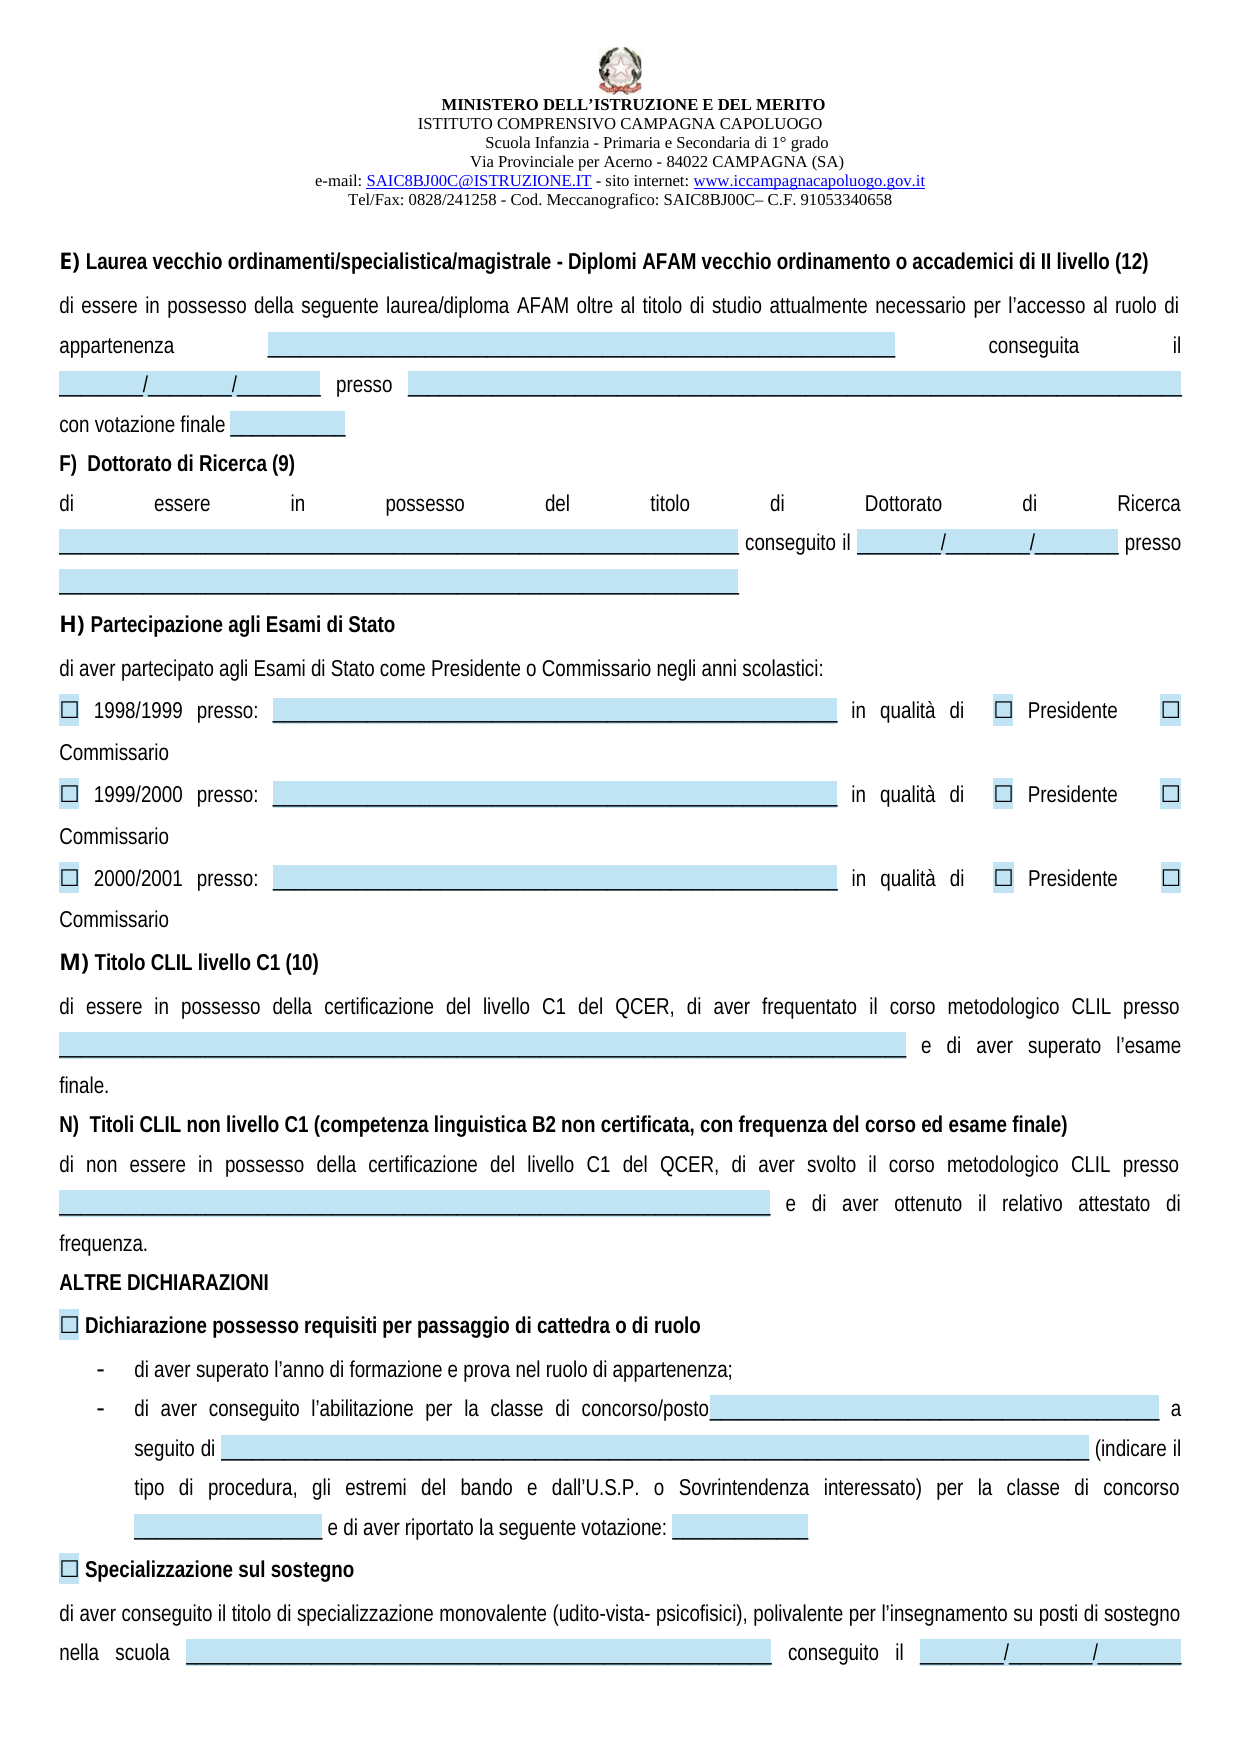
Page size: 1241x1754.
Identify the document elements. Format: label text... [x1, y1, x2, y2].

text 1998/1999 presso: in qualità di Presidente Commissario [59, 694, 1181, 765]
list di aver conseguito l’abilitazione per la classe di concorso/posto a seguito di (indicare il tipo di procedura, gli estremi del bando e dall’U.S.P. o Sovrintendenza interessato) per la classe di concorso e di aver riportato la seguente votazione: [97, 1395, 1181, 1540]
text di essere in possesso della certificazione del livello C1 del QCER, di aver frequentato il corso metodologico CLIL presso e di aver superato l’esame finale. [59, 993, 1181, 1098]
list di aver superato l’anno di formazione e prova nel ruolo di appartenenza; [97, 1356, 1181, 1382]
picture [598, 47, 642, 95]
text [59, 1600, 1181, 1666]
text Dichiarazione possesso requisiti per passaggio di cattedra o di ruolo [79, 1309, 1181, 1340]
text N) Titoli CLIL non livello C1 (competenza linguistica B2 non certificata, con frequenza del corso ed esame finale) [59, 1111, 1181, 1138]
text Specializzazione sul sostegno [79, 1553, 1181, 1584]
text ALTRE DICHIARAZIONI [59, 1269, 1181, 1296]
text F) Dottorato di Ricerca (9) [59, 450, 1181, 476]
text M) Titolo CLIL livello C1 (10) [59, 946, 1181, 977]
text E) Laurea vecchio ordinamenti/specialistica/magistrale - Diplomi AFAM vecchio ordinamento o accademici di II livello (12) [59, 245, 1181, 277]
text di essere in possesso della seguente laurea/diploma AFAM oltre al titolo di studio attualmente necessario per l’accesso al ruolo di appartenenza conseguita il presso con votazione finale [59, 292, 1181, 437]
text 2000/2001 presso: in qualità di Presidente Commissario [59, 862, 1181, 933]
text 1999/2000 presso: in qualità di Presidente Commissario [59, 778, 1181, 849]
text di essere in possesso del titolo di Dottorato di Ricerca conseguito il presso [59, 489, 1181, 595]
text di non essere in possesso della certificazione del livello C1 del QCER, di aver svolto il corso metodologico CLIL presso e di aver ottenuto il relativo attestato di frequenza. [59, 1151, 1181, 1256]
text di aver partecipato agli Esami di Stato come Presidente o Commissario negli anni scolastici: [59, 655, 1181, 681]
text H) Partecipazione agli Esami di Stato [59, 608, 1181, 639]
